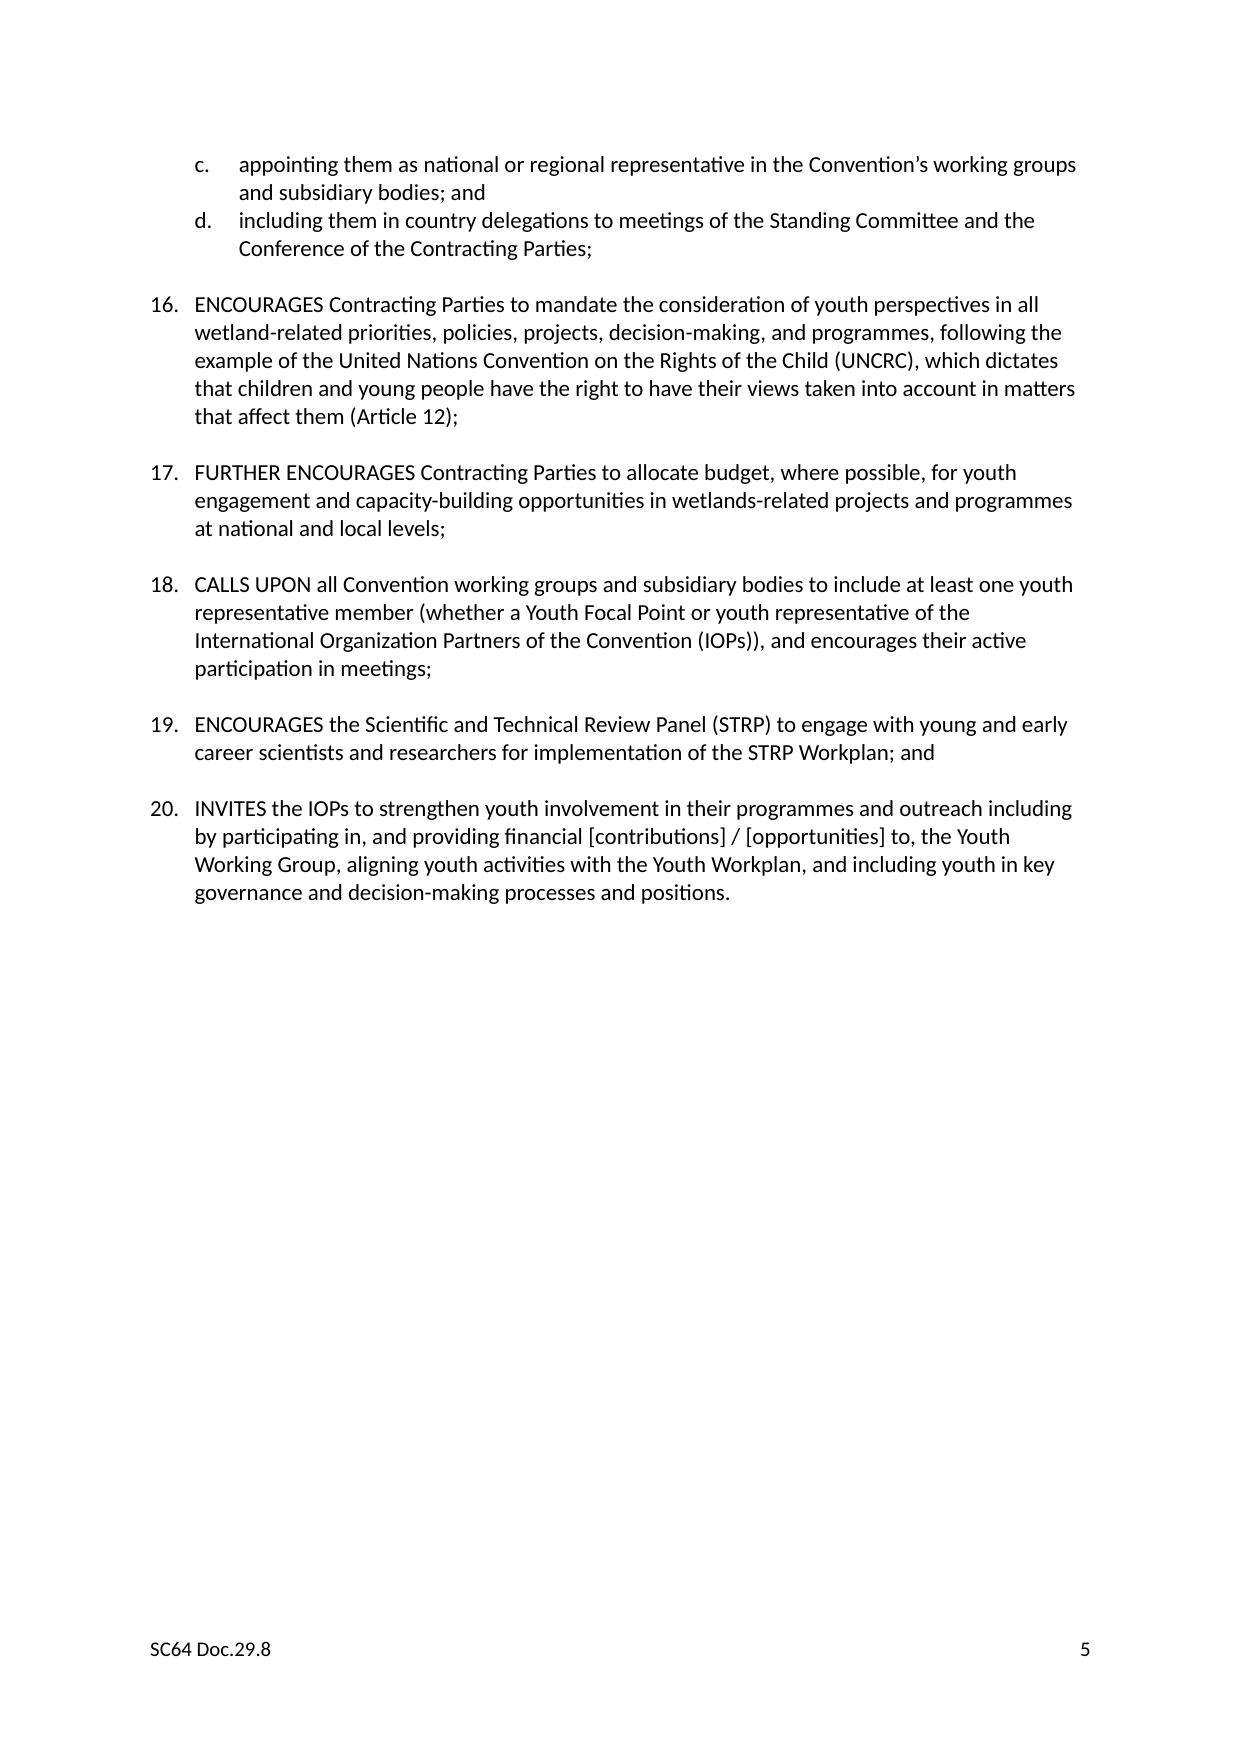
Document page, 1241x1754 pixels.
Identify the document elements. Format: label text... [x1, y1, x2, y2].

text 17. FURTHER ENCOURAGES Contracting Parties to allocate budget, where possible, for youth engagement and capacity-building opportunities in wetlands-related projects and programmes at national and local levels; [150, 458, 1090, 542]
text 18. CALLS UPON all Convention working groups and subsidiary bodies to include at least one youth representative member (whether a Youth Focal Point or youth representative of the International Organization Partners of the Convention (IOPs)), and encourages their active participation in meetings; [150, 570, 1090, 682]
text 19. ENCOURAGES the Scientific and Technical Review Panel (STRP) to engage with young and early career scientists and researchers for implementation of the STRP Workplan; and [150, 710, 1090, 766]
text d. including them in country delegations to meetings of the Standing Committee and the Conference of the Contracting Parties; [194, 206, 1090, 262]
text c. appointing them as national or regional representative in the Convention’s working groups and subsidiary bodies; and [194, 150, 1090, 206]
text 16. ENCOURAGES Contracting Parties to mandate the consideration of youth perspectives in all wetland-related priorities, policies, projects, decision-making, and programmes, following the example of the United Nations Convention on the Rights of the Child (UNCRC), which dictates that children and young people have the right to have their views taken into account in matters that affect them (Article 12); [150, 290, 1090, 430]
text 20. INVITES the IOPs to strengthen youth involvement in their programmes and outreach including by participating in, and providing financial [contributions] / [opportunities] to, the Youth Working Group, aligning youth activities with the Youth Workplan, and including youth in key governance and decision-making processes and positions. [150, 794, 1090, 907]
